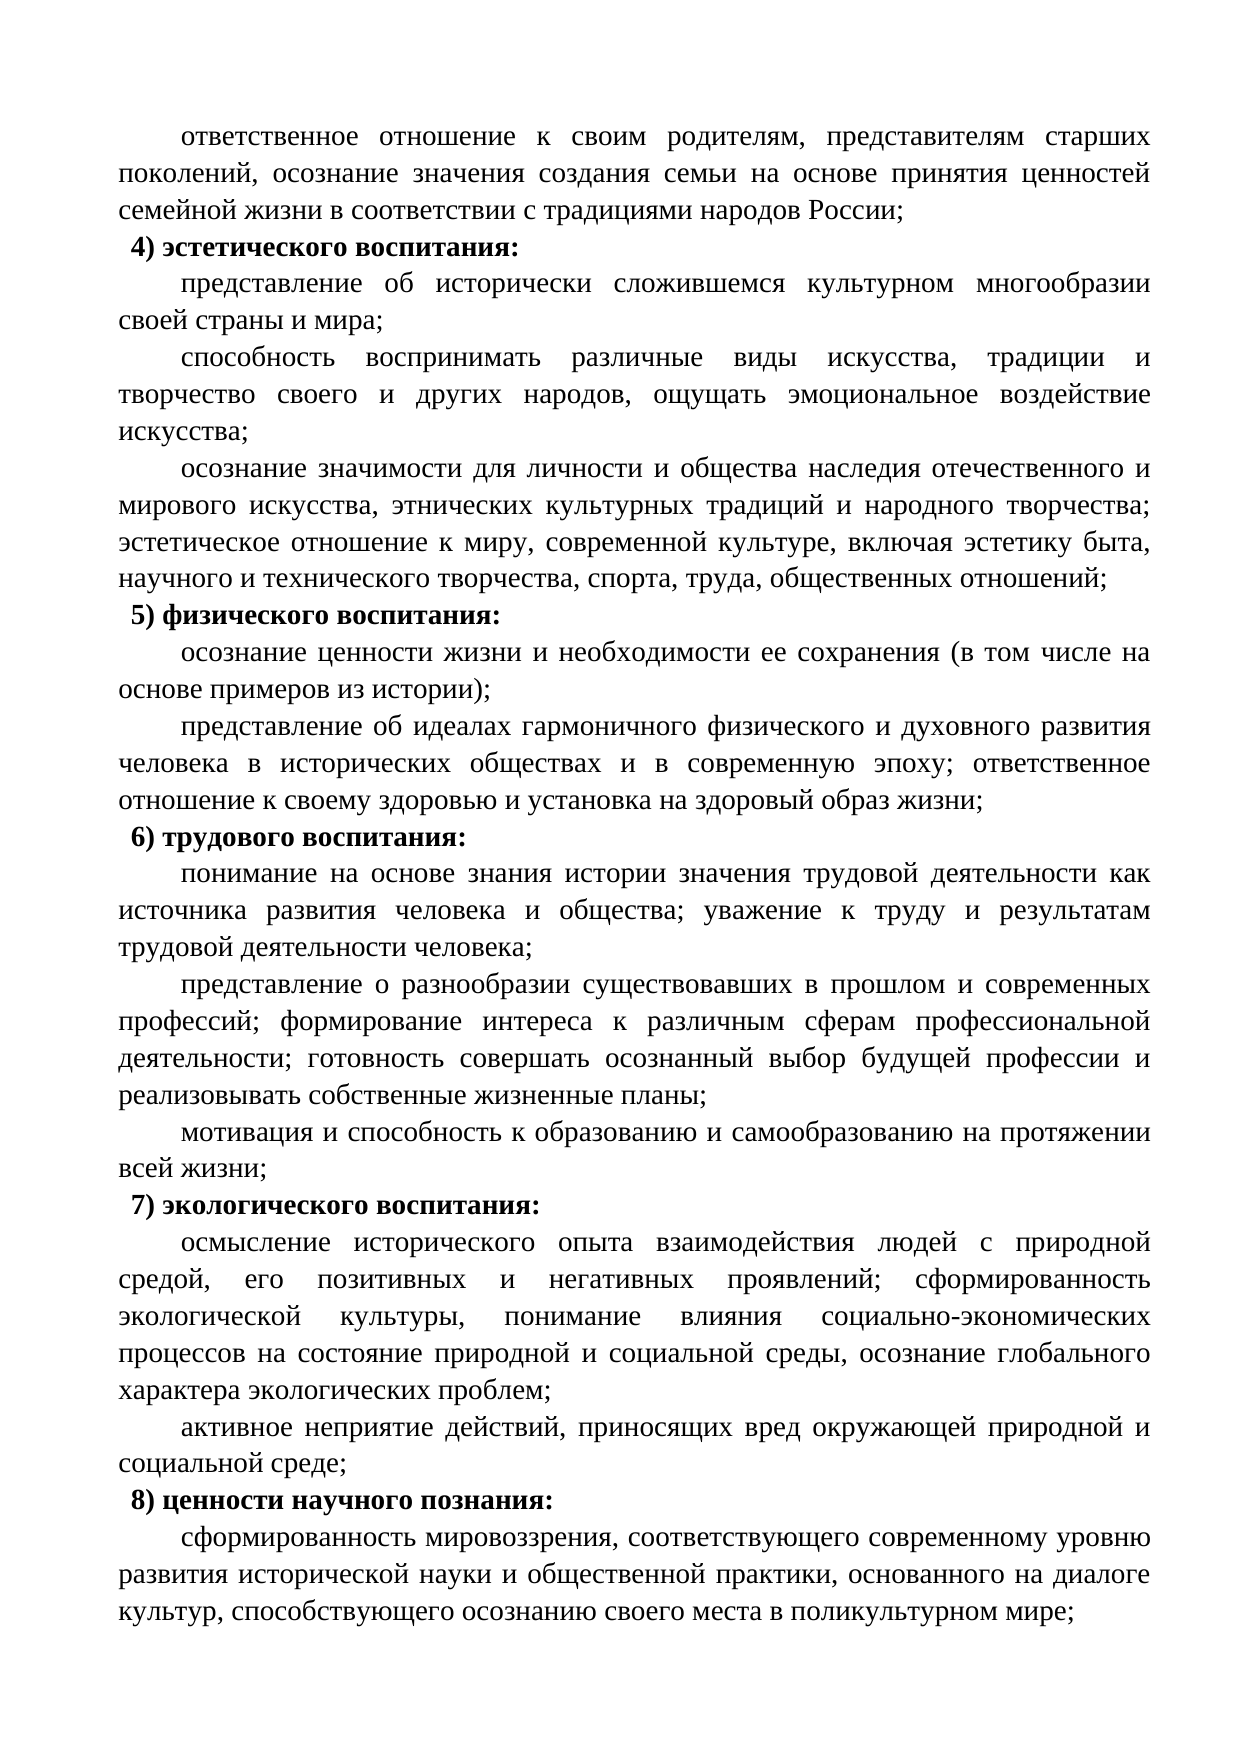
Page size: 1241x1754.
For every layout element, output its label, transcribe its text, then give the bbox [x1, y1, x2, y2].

text ответственное отношение к своим родителям, представителям старших поколений, осознание значения создания семьи на основе принятия ценностей семейной жизни в соответствии с традициями народов России; [118, 118, 1152, 225]
text 7) экологического воспитания: [131, 1187, 1152, 1221]
text 5) физического воспитания: [131, 597, 1152, 631]
text представление об идеалах гармоничного физического и духовного развития человека в исторических обществах и в современную эпоху; ответственное отношение к своему здоровью и установка на здоровый образ жизни; [118, 708, 1152, 815]
text представление о разнообразии существовавших в прошлом и современных профессий; формирование интереса к различным сферам профессиональной деятельности; готовность совершать осознанный выбор будущей профессии и реализовывать собственные жизненные планы; [118, 966, 1152, 1110]
text осознание значимости для личности и общества наследия отечественного и мирового искусства, этнических культурных традиций и народного творчества; эстетическое отношение к миру, современной культуре, включая эстетику быта, научного и технического творчества, спорта, труда, общественных отношений; [118, 450, 1152, 594]
text сформированность мировоззрения, соответствующего современному уровню развития исторической науки и общественной практики, основанного на диалоге культур, способствующего осознанию своего места в поликультурном мире; [118, 1519, 1152, 1627]
text понимание на основе знания истории значения трудовой деятельности как источника развития человека и общества; уважение к труду и результатам трудовой деятельности человека; [118, 856, 1152, 963]
text 6) трудового воспитания: [131, 819, 1152, 852]
text способность воспринимать различные виды искусства, традиции и творчество своего и других народов, ощущать эмоциональное воздействие искусства; [118, 339, 1152, 447]
text 8) ценности научного познания: [131, 1482, 1152, 1516]
text осмысление исторического опыта взаимодействия людей с природной средой, его позитивных и негативных проявлений; сформированность экологической культуры, понимание влияния социально-экономических процессов на состояние природной и социальной среды, осознание глобального характера экологических проблем; [118, 1224, 1152, 1405]
text мотивация и способность к образованию и самообразованию на протяжении всей жизни; [118, 1114, 1152, 1184]
text осознание ценности жизни и необходимости ее сохранения (в том числе на основе примеров из истории); [118, 634, 1152, 705]
text представление об исторически сложившемся культурном многообразии своей страны и мира; [118, 266, 1152, 336]
text 4) эстетического воспитания: [131, 229, 1152, 262]
text активное неприятие действий, приносящих вред окружающей природной и социальной среде; [118, 1409, 1152, 1479]
